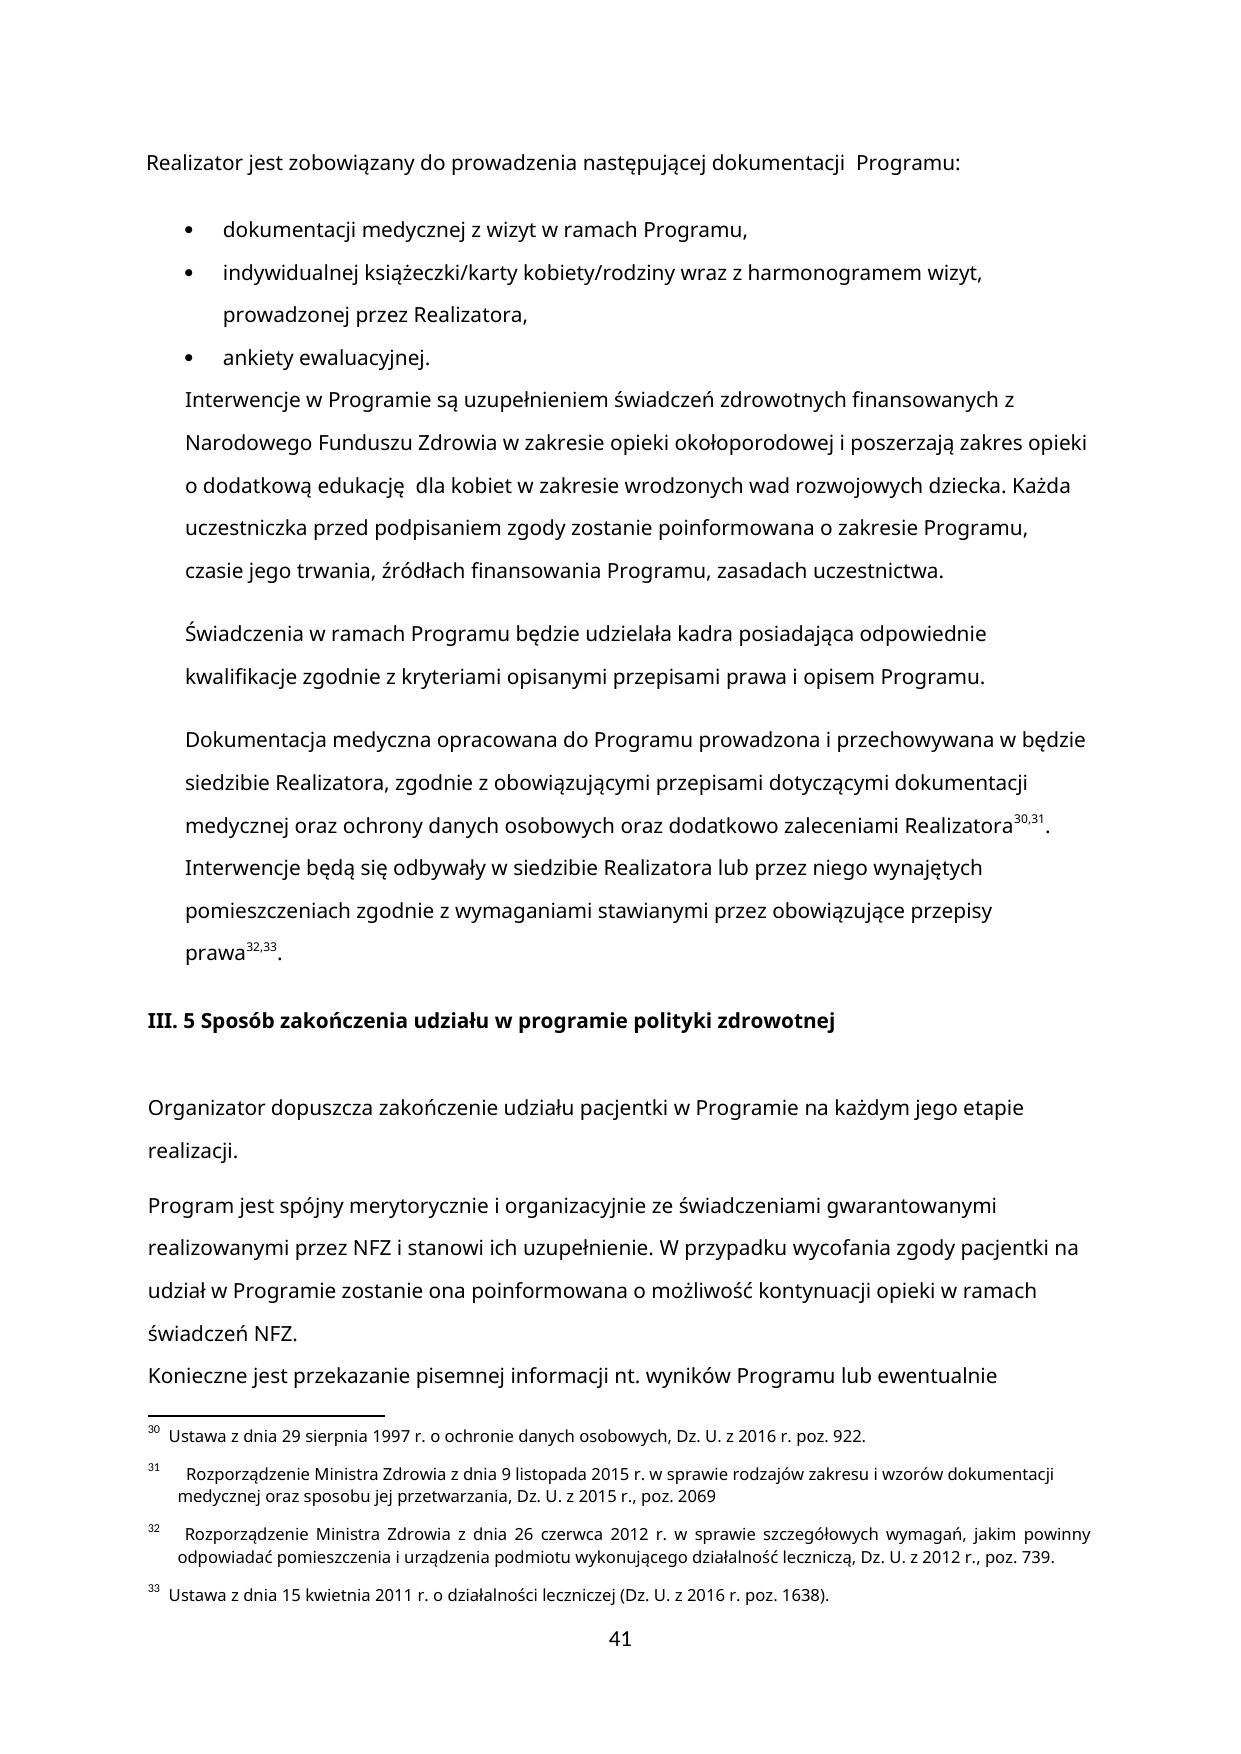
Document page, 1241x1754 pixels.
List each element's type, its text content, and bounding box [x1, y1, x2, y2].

text Realizator jest zobowiązany do prowadzenia następującej dokumentacji Programu: [146, 148, 1093, 176]
text Program jest spójny merytorycznie i organizacyjnie ze świadczeniami gwarantowanymi realizowanymi przez NFZ i stanowi ich uzupełnienie. W przypadku wycofania zgody pacjentki na udział w Programie zostanie ona poinformowana o możliwość kontynuacji opieki w ramach świadczeń NFZ. [148, 1191, 1093, 1347]
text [148, 1361, 1093, 1390]
list ankiety ewaluacyjnej. [185, 343, 1093, 371]
list dokumentacji medycznej z wizyt w ramach Programu, [185, 215, 1093, 244]
text Interwencje w Programie są uzupełnieniem świadczeń zdrowotnych finansowanych z Narodowego Funduszu Zdrowia w zakresie opieki okołoporodowej i poszerzają zakres opieki o dodatkową edukację dla kobiet w zakresie wrodzonych wad rozwojowych dziecka. Każda uczestniczka przed podpisaniem zgody zostanie poinformowana o zakresie Programu, czasie jego trwania, źródłach finansowania Programu, zasadach uczestnictwa. [185, 386, 1093, 584]
text Dokumentacja medyczna opracowana do Programu prowadzona i przechowywana w będzie siedzibie Realizatora, zgodnie z obowiązującymi przepisami dotyczącymi dokumentacji medycznej oraz ochrony danych osobowych oraz dodatkowo zaleceniami Realizatora,. Interwencje będą się odbywały w siedzibie Realizatora lub przez niego wynajętych pomieszczeniach zgodnie z wymaganiami stawianymi przez obowiązujące przepisy prawa,. [185, 726, 1093, 967]
text Świadczenia w ramach Programu będzie udzielała kadra posiadająca odpowiednie kwalifikacje zgodnie z kryteriami opisanymi przepisami prawa i opisem Programu. [185, 619, 1093, 691]
text Organizator dopuszcza zakończenie udziału pacjentki w Programie na każdym jego etapie realizacji. [148, 1093, 1093, 1164]
subtitle III. 5 Sposób zakończenia udziału w programie polityki zdrowotnej [148, 1006, 1093, 1034]
list indywidualnej książeczki/karty kobiety/rodziny wraz z harmonogramem wizyt, prowadzonej przez Realizatora, [185, 258, 1093, 329]
